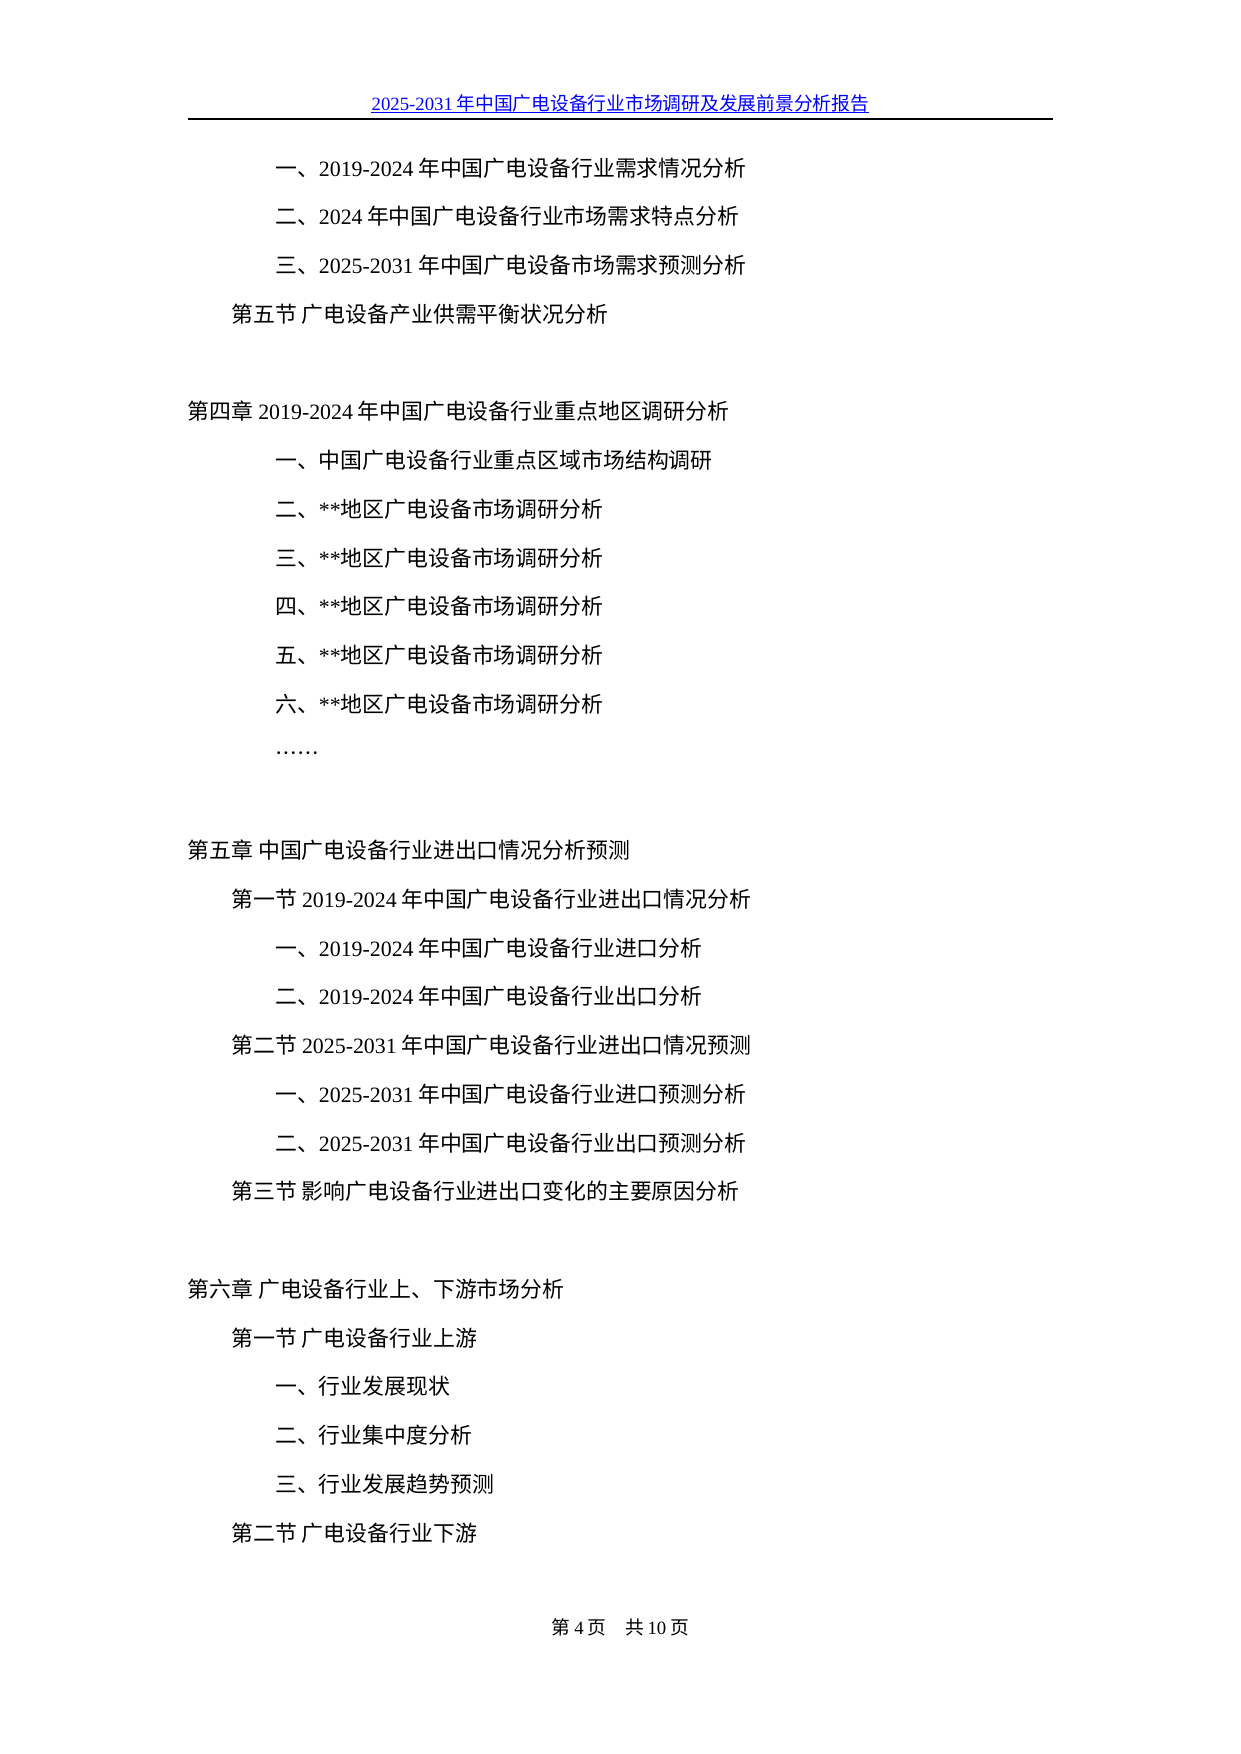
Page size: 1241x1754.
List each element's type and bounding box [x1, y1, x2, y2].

text [187, 150, 1053, 1548]
